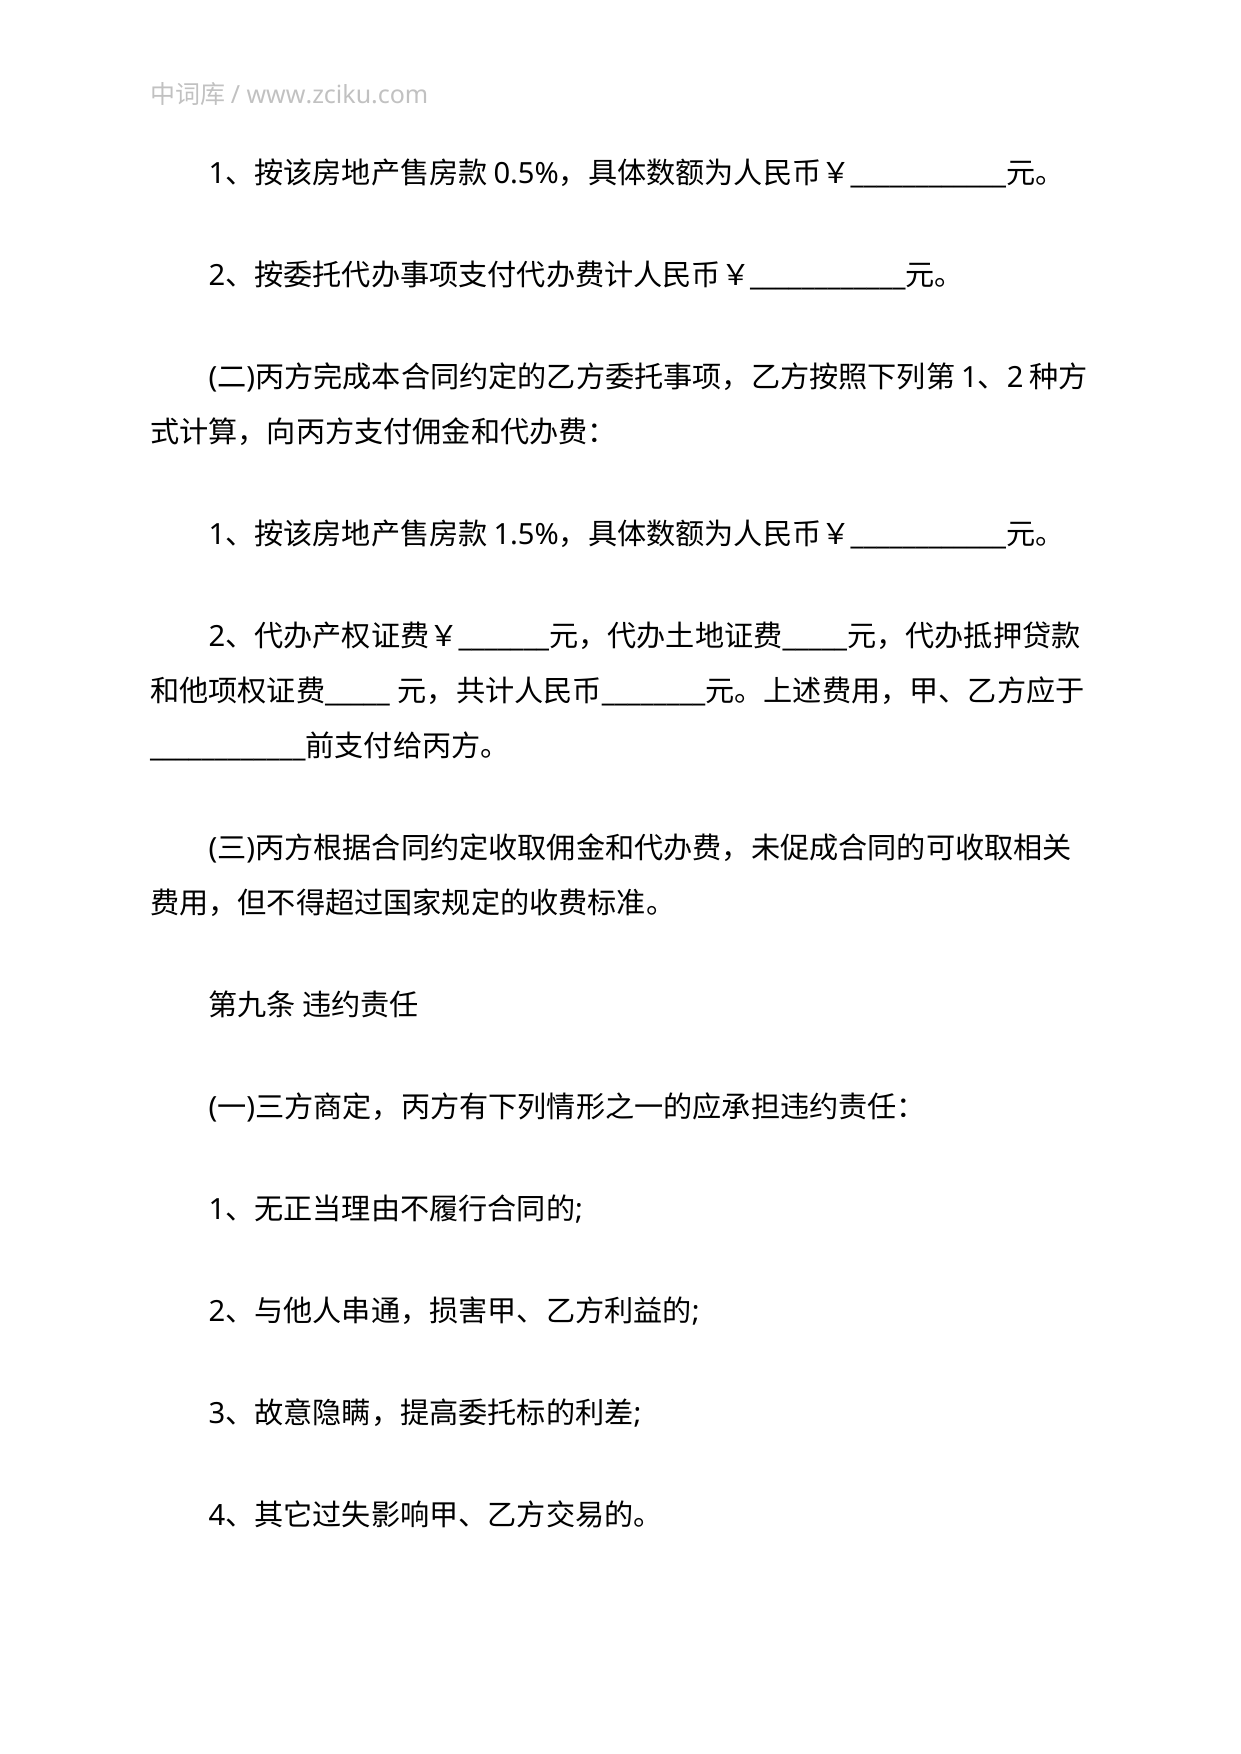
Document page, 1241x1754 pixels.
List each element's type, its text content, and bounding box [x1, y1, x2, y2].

text 1、无正当理由不履行合同的; [150, 1185, 1090, 1228]
text 1、按该房地产售房款1.5%，具体数额为人民币￥____________元。 [150, 511, 1090, 553]
text (二)丙方完成本合同约定的乙方委托事项，乙方按照下列第1、2种方式计算，向丙方支付佣金和代办费： [150, 354, 1090, 451]
text (三)丙方根据合同约定收取佣金和代办费，未促成合同的可收取相关费用，但不得超过国家规定的收费标准。 [150, 825, 1090, 922]
text (一)三方商定，丙方有下列情形之一的应承担违约责任： [150, 1083, 1090, 1126]
text 第九条 违约责任 [150, 981, 1090, 1024]
text 4、其它过失影响甲、乙方交易的。 [150, 1491, 1090, 1533]
text 2、代办产权证费￥_______元，代办土地证费_____元，代办抵押贷款和他项权证费_____ 元，共计人民币________元。上述费用，甲、乙方应于____________前支付给丙方。 [150, 613, 1090, 765]
text 3、故意隐瞒，提高委托标的利差; [150, 1389, 1090, 1432]
text 2、按委托代办事项支付代办费计人民币￥____________元。 [150, 252, 1090, 294]
text 2、与他人串通，损害甲、乙方利益的; [150, 1287, 1090, 1329]
text 1、按该房地产售房款0.5%，具体数额为人民币￥____________元。 [150, 150, 1090, 192]
